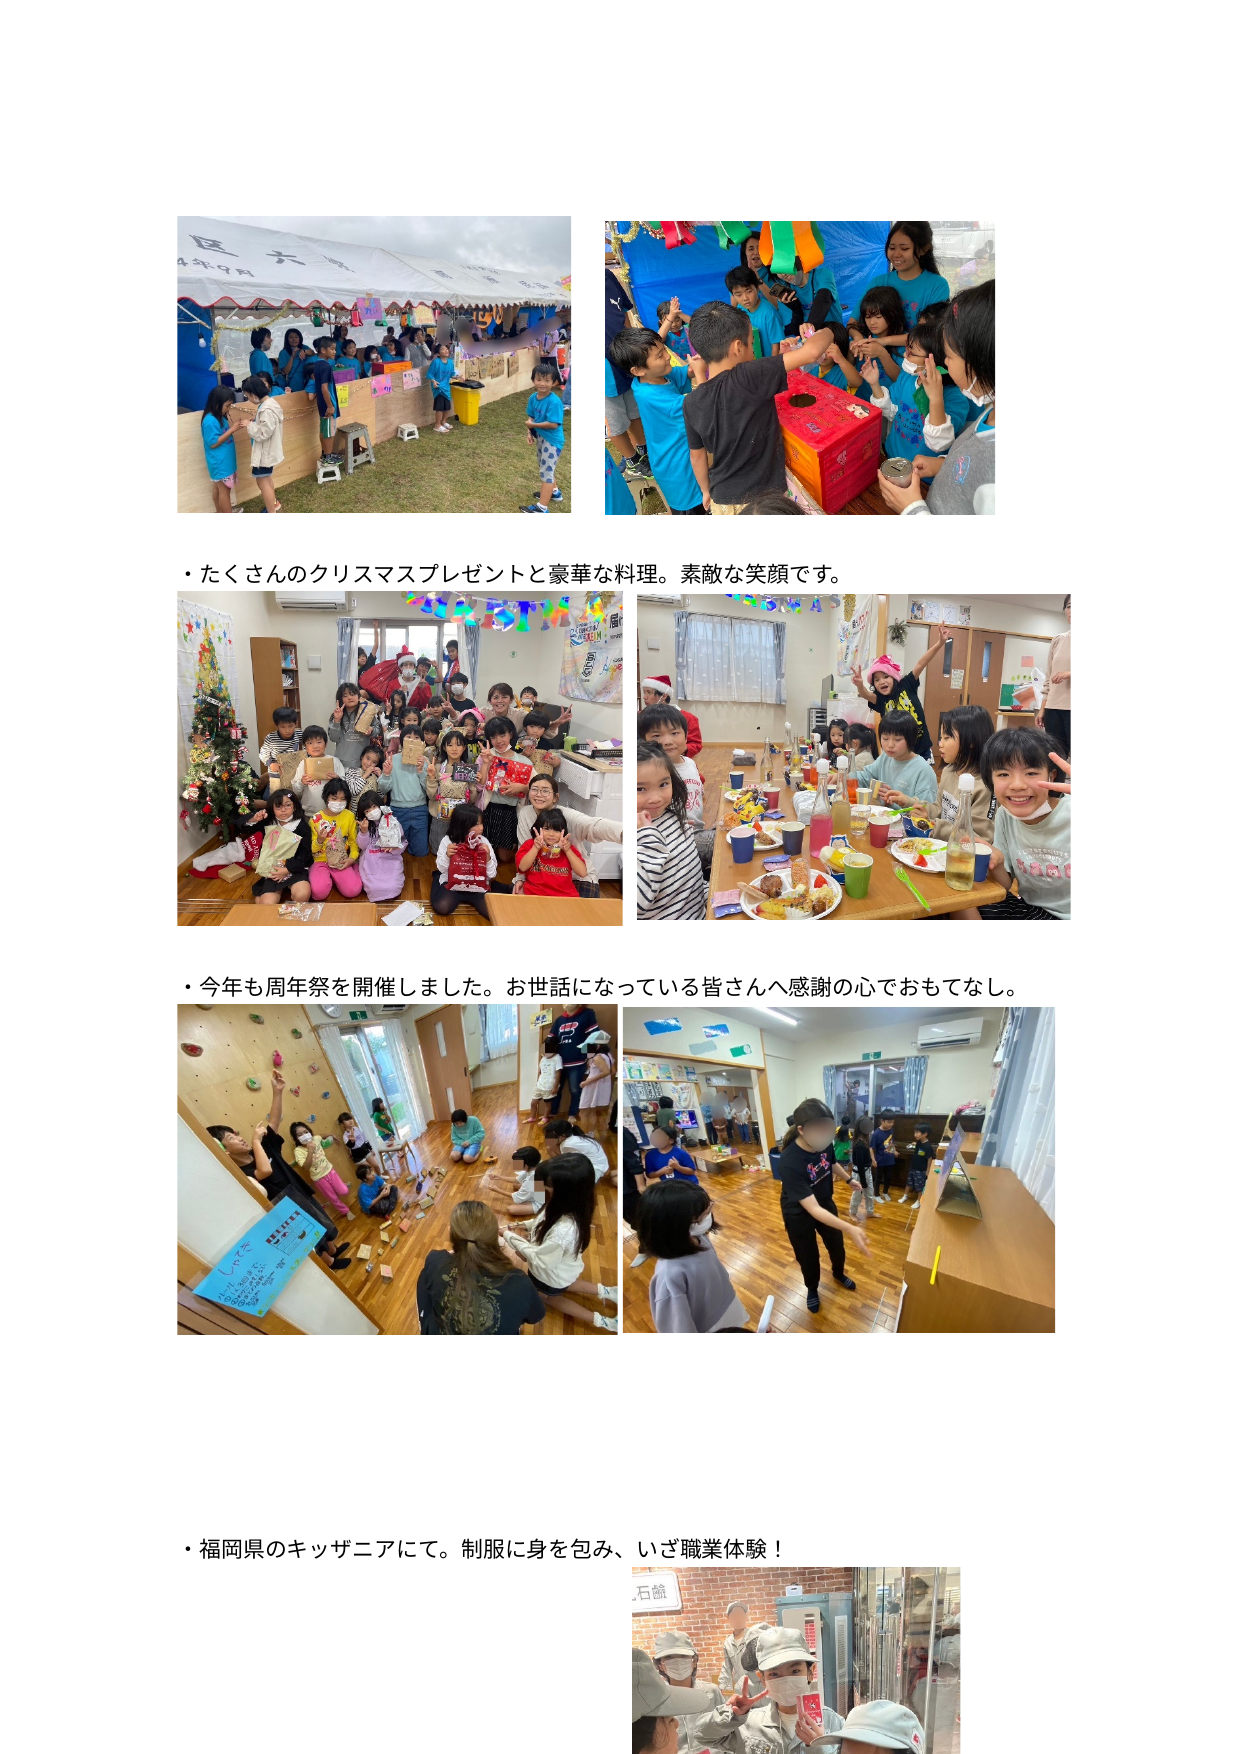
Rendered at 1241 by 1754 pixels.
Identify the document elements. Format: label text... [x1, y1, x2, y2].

picture [622, 1007, 1056, 1333]
text ・今年も周年祭を開催しました。お世話になっている皆さんへ感謝の心でおもてなし。 [177, 967, 1063, 1004]
picture [637, 594, 1071, 920]
text ・福岡県のキッザニアにて。制服に身を包み、いざ職業体験！ [177, 1529, 1063, 1567]
picture [605, 221, 996, 515]
picture [605, 457, 613, 485]
picture [177, 216, 572, 513]
picture [177, 591, 623, 926]
text ・たくさんのクリスマスプレゼントと豪華な料理。素敵な笑顔です。 [177, 554, 1063, 592]
picture [632, 1567, 961, 1754]
picture [177, 1004, 618, 1335]
